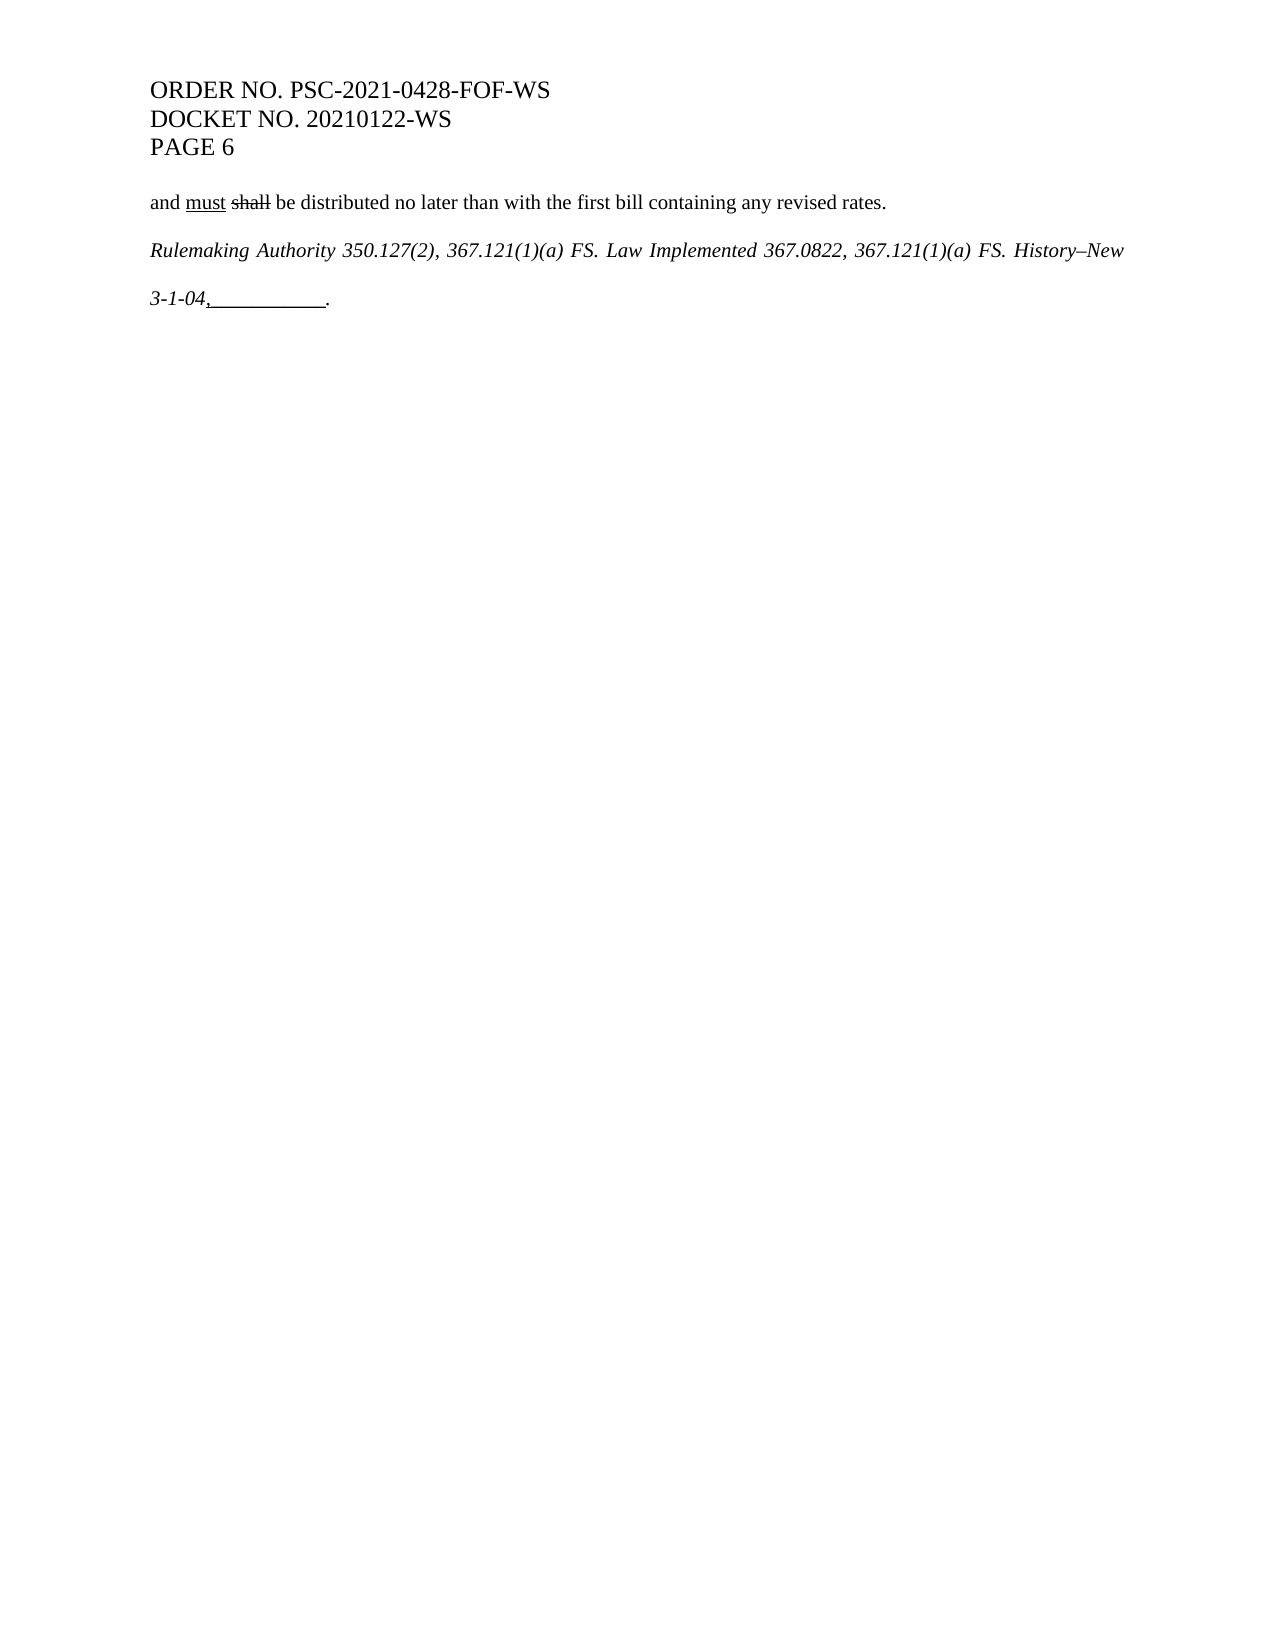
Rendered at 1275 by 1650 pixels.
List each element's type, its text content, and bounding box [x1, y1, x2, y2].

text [150, 190, 1125, 214]
text Rulemaking Authority 350.127(2), 367.121(1)(a) FS. Law Implemented 367.0822, 367.121(1)(a) FS. History–New 3-1-04,___________. [150, 238, 1125, 310]
